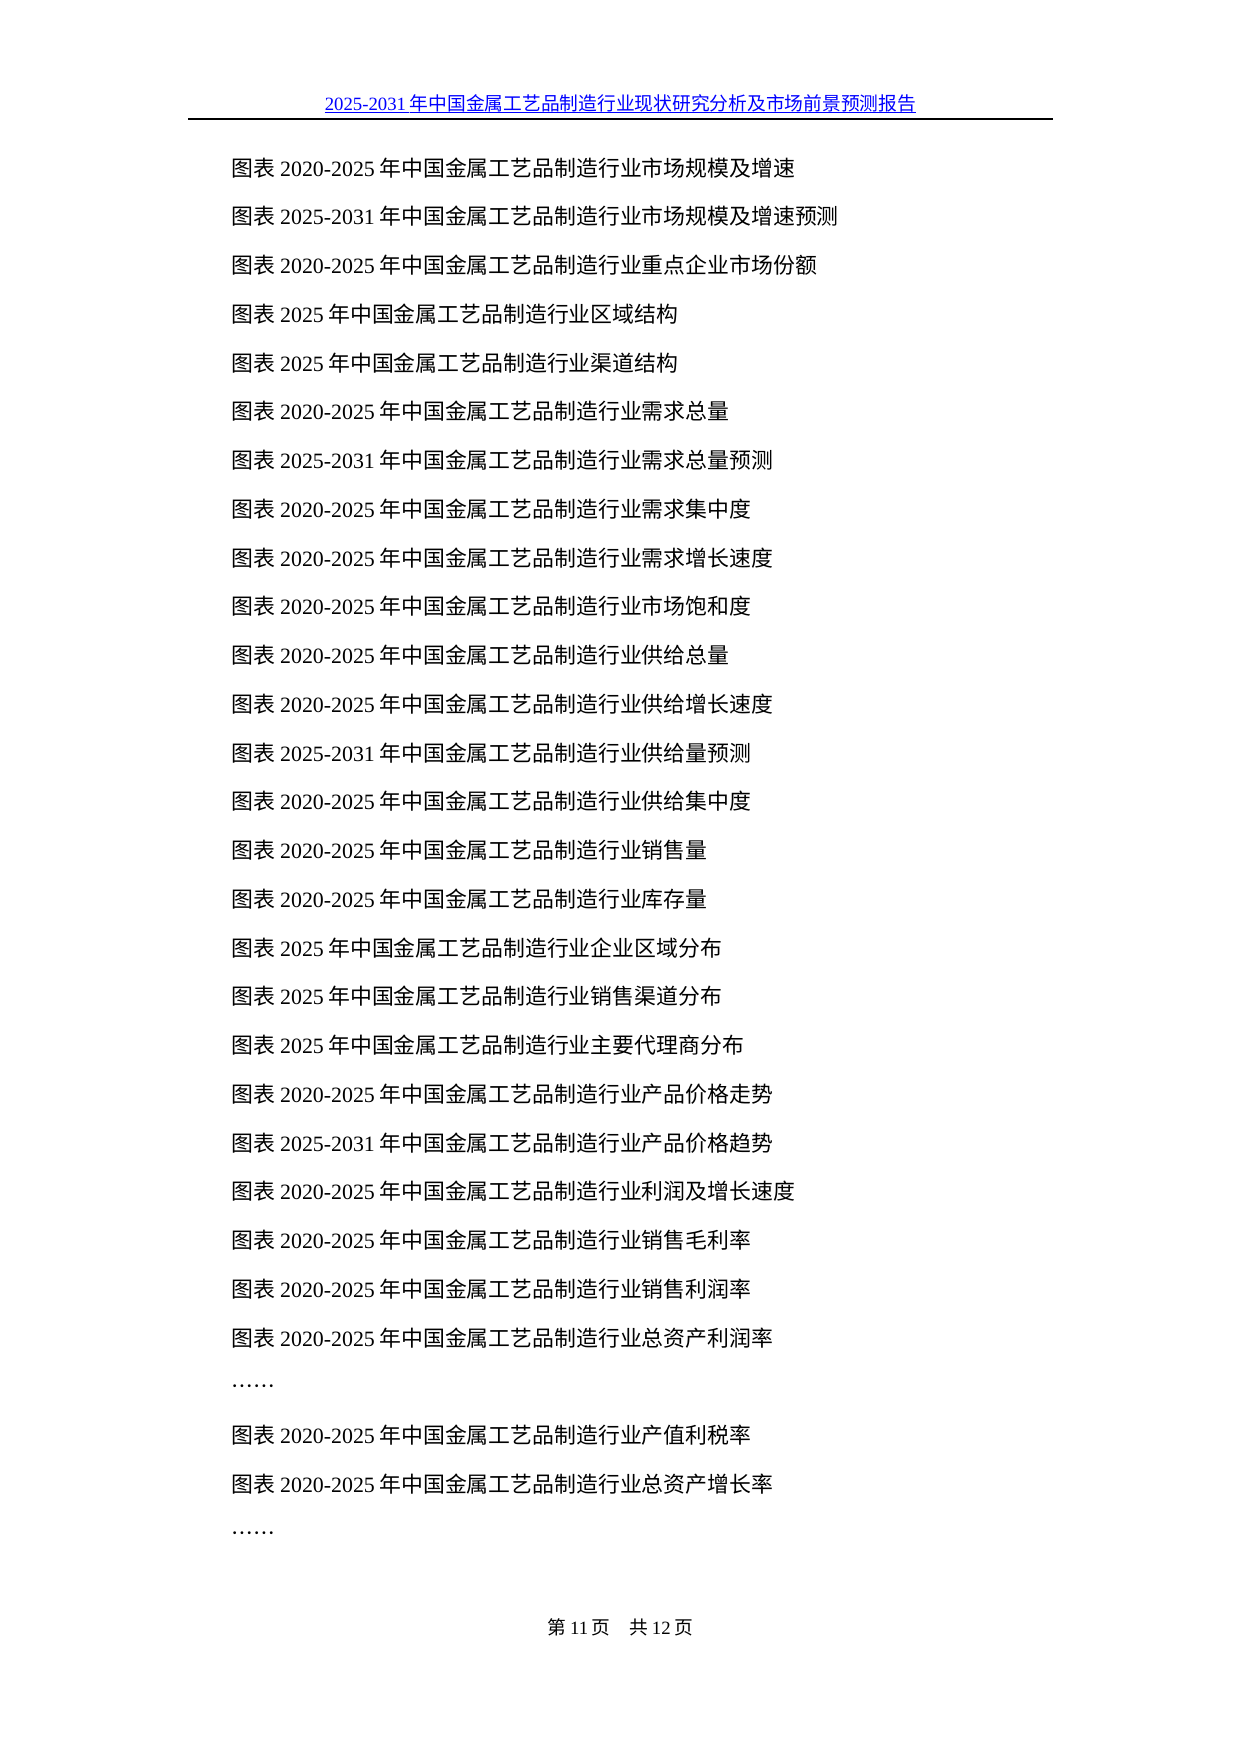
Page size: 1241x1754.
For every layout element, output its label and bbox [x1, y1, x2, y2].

text [187, 150, 1053, 1548]
